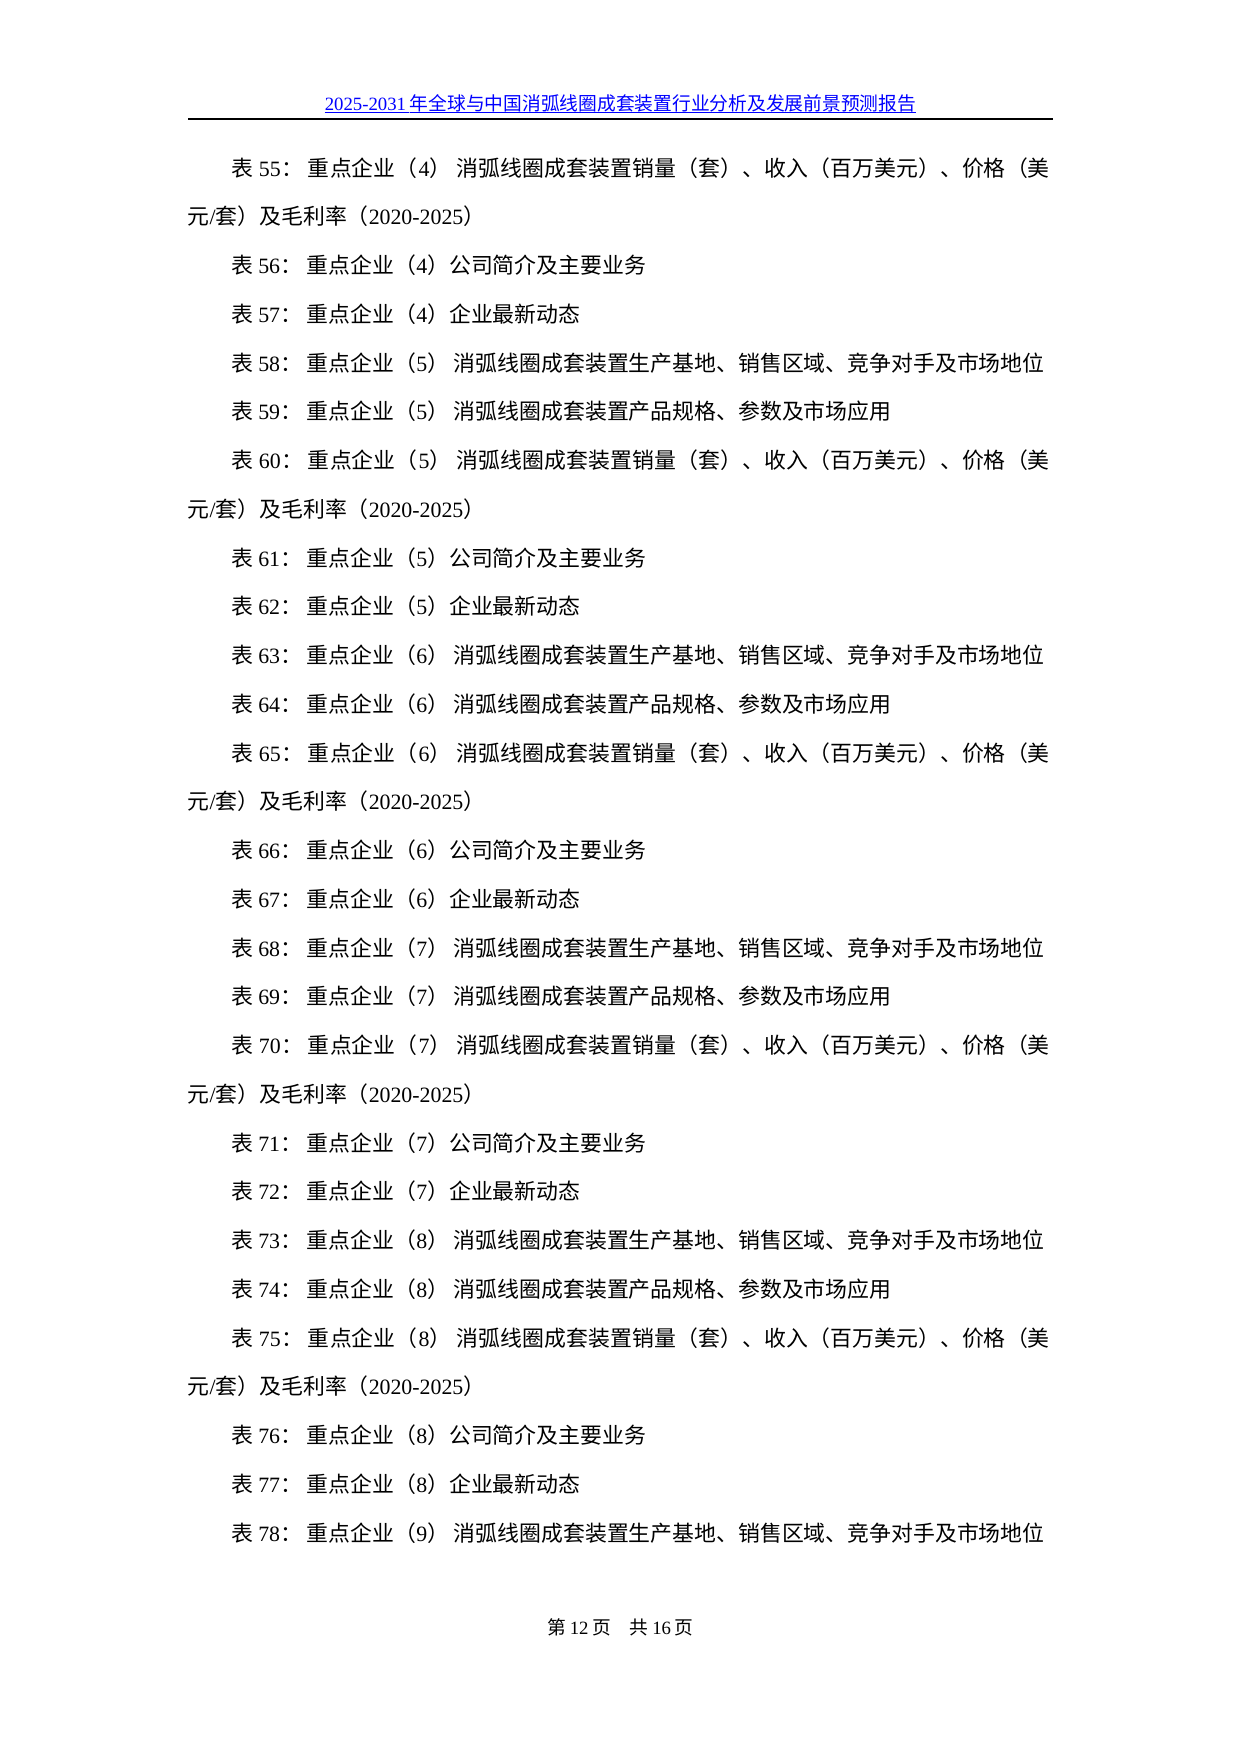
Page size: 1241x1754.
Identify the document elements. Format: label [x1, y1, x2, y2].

text [187, 150, 1053, 1548]
